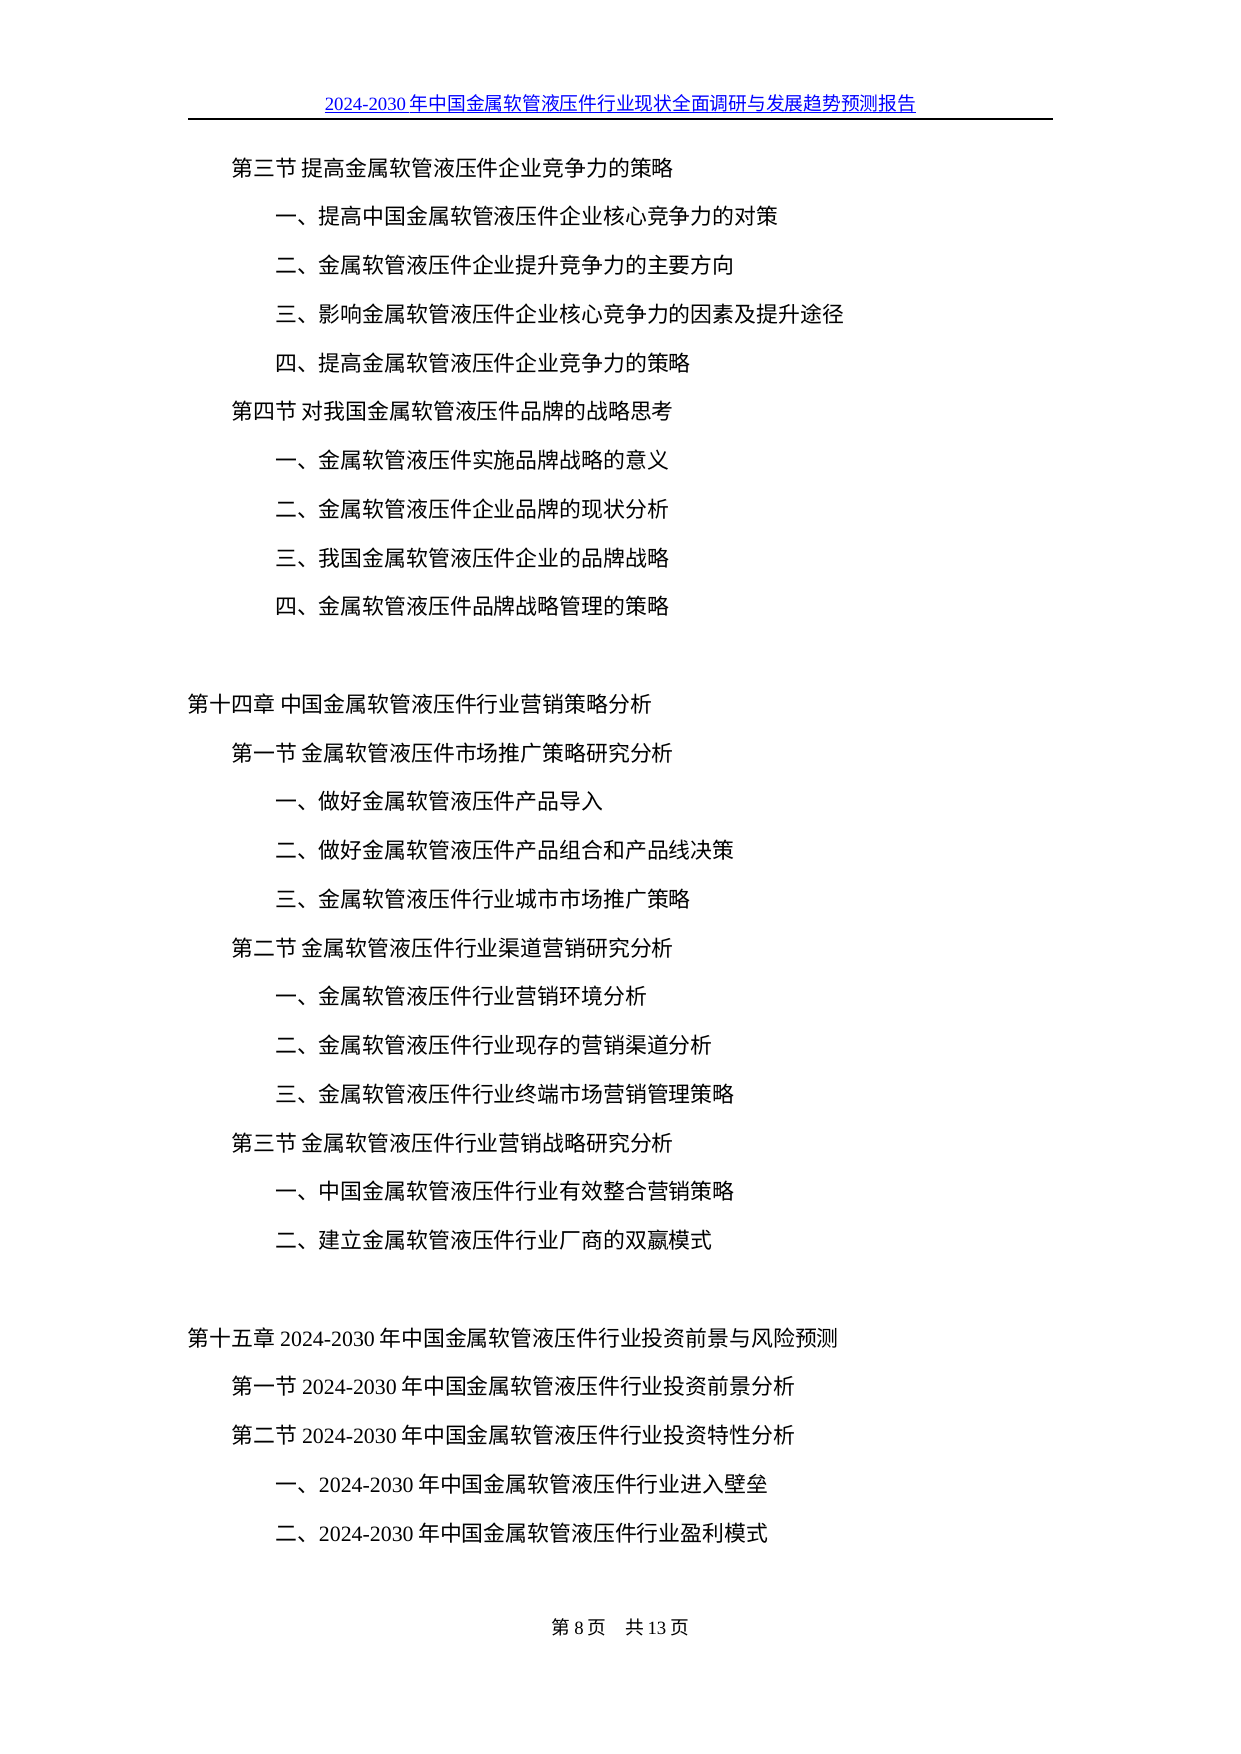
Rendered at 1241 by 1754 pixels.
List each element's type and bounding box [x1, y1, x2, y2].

text [187, 150, 1053, 1548]
